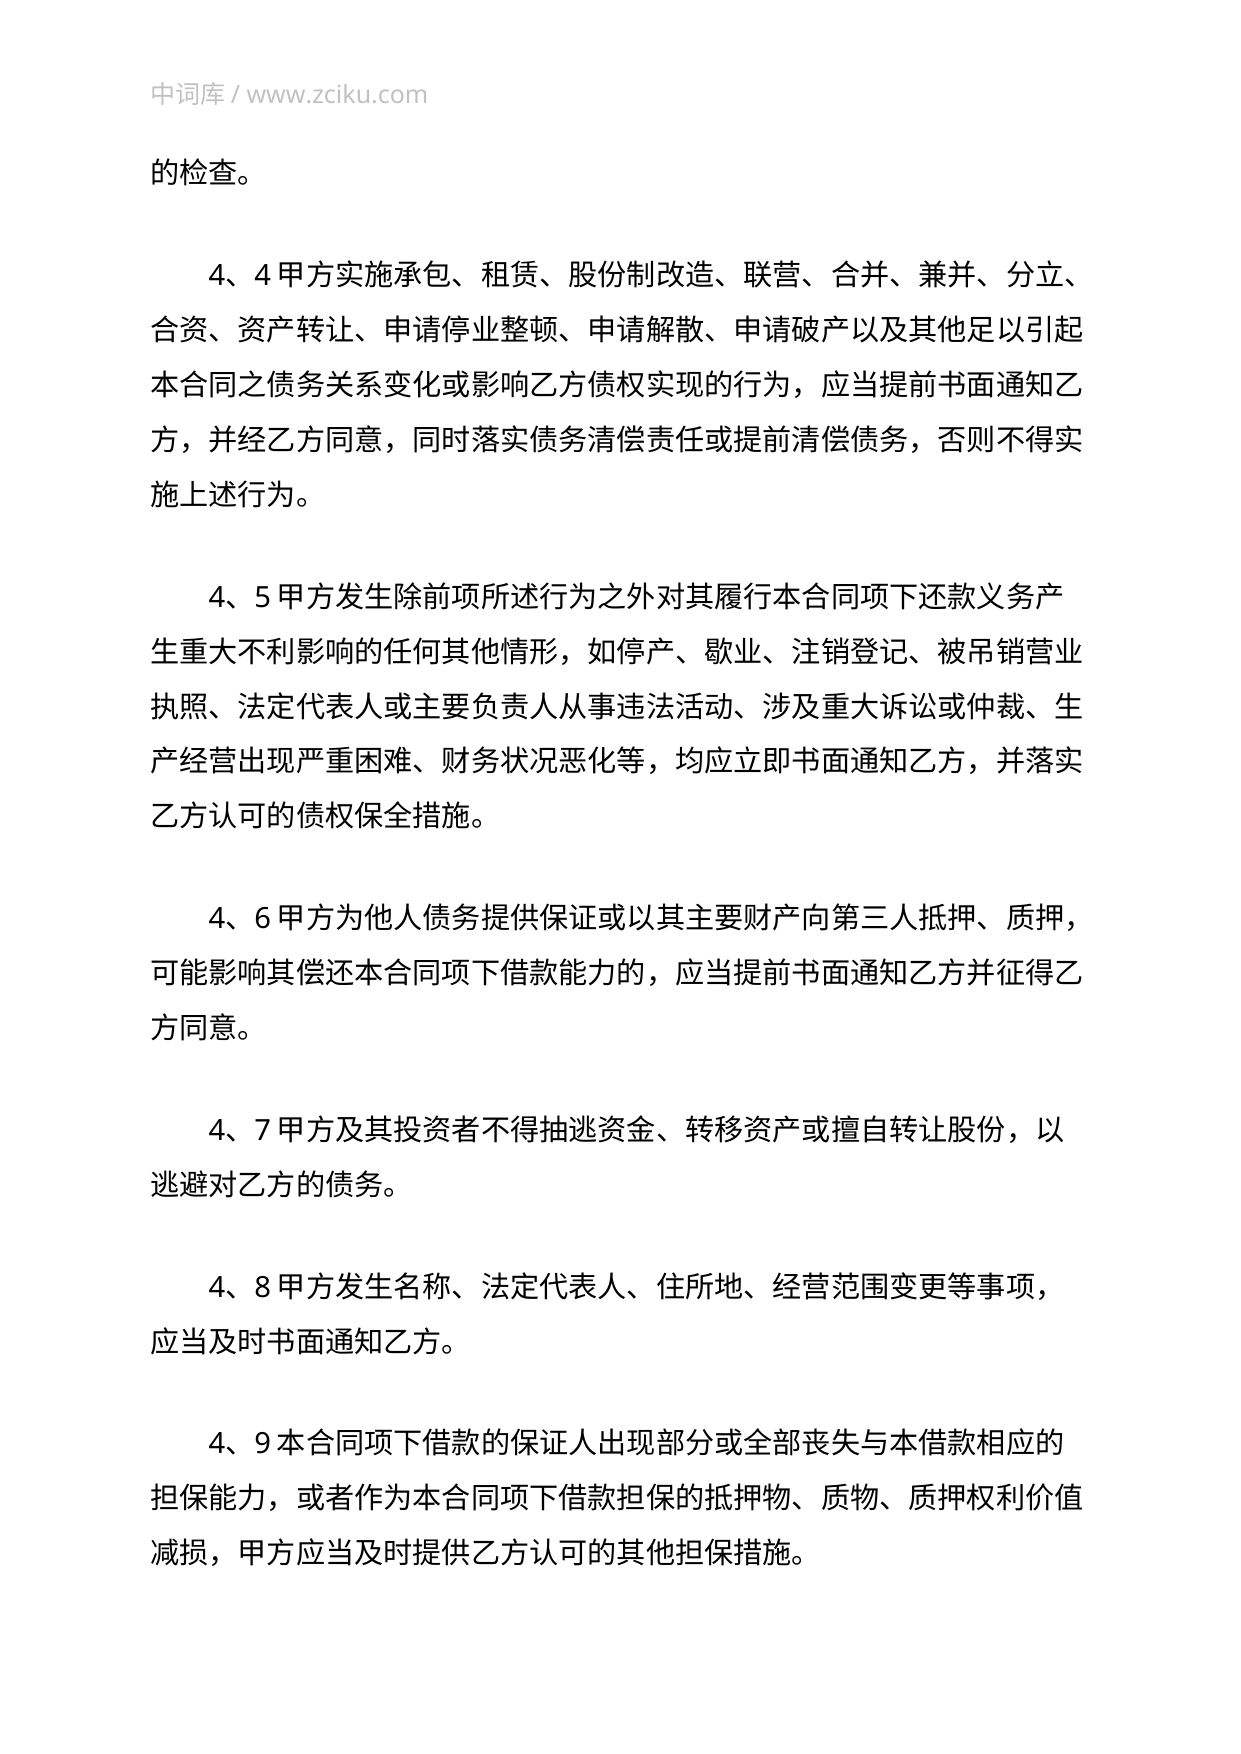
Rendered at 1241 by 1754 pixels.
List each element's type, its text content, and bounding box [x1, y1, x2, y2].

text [150, 150, 1090, 192]
text 4、4甲方实施承包、租赁、股份制改造、联营、合并、兼并、分立、合资、资产转让、申请停业整顿、申请解散、申请破产以及其他足以引起本合同之债务关系变化或影响乙方债权实现的行为，应当提前书面通知乙方，并经乙方同意，同时落实债务清偿责任或提前清偿债务，否则不得实施上述行为。 [150, 252, 1090, 514]
text 4、6甲方为他人债务提供保证或以其主要财产向第三人抵押、质押，可能影响其偿还本合同项下借款能力的，应当提前书面通知乙方并征得乙方同意。 [150, 895, 1090, 1047]
text 4、7甲方及其投资者不得抽逃资金、转移资产或擅自转让股份，以逃避对乙方的债务。 [150, 1106, 1090, 1204]
text 4、5甲方发生除前项所述行为之外对其履行本合同项下还款义务产生重大不利影响的任何其他情形，如停产、歇业、注销登记、被吊销营业执照、法定代表人或主要负责人从事违法活动、涉及重大诉讼或仲裁、生产经营出现严重困难、财务状况恶化等，均应立即书面通知乙方，并落实乙方认可的债权保全措施。 [150, 573, 1090, 835]
text 4、8甲方发生名称、法定代表人、住所地、经营范围变更等事项，应当及时书面通知乙方。 [150, 1263, 1090, 1360]
text 4、9本合同项下借款的保证人出现部分或全部丧失与本借款相应的担保能力，或者作为本合同项下借款担保的抵押物、质物、质押权利价值减损，甲方应当及时提供乙方认可的其他担保措施。 [150, 1420, 1090, 1572]
